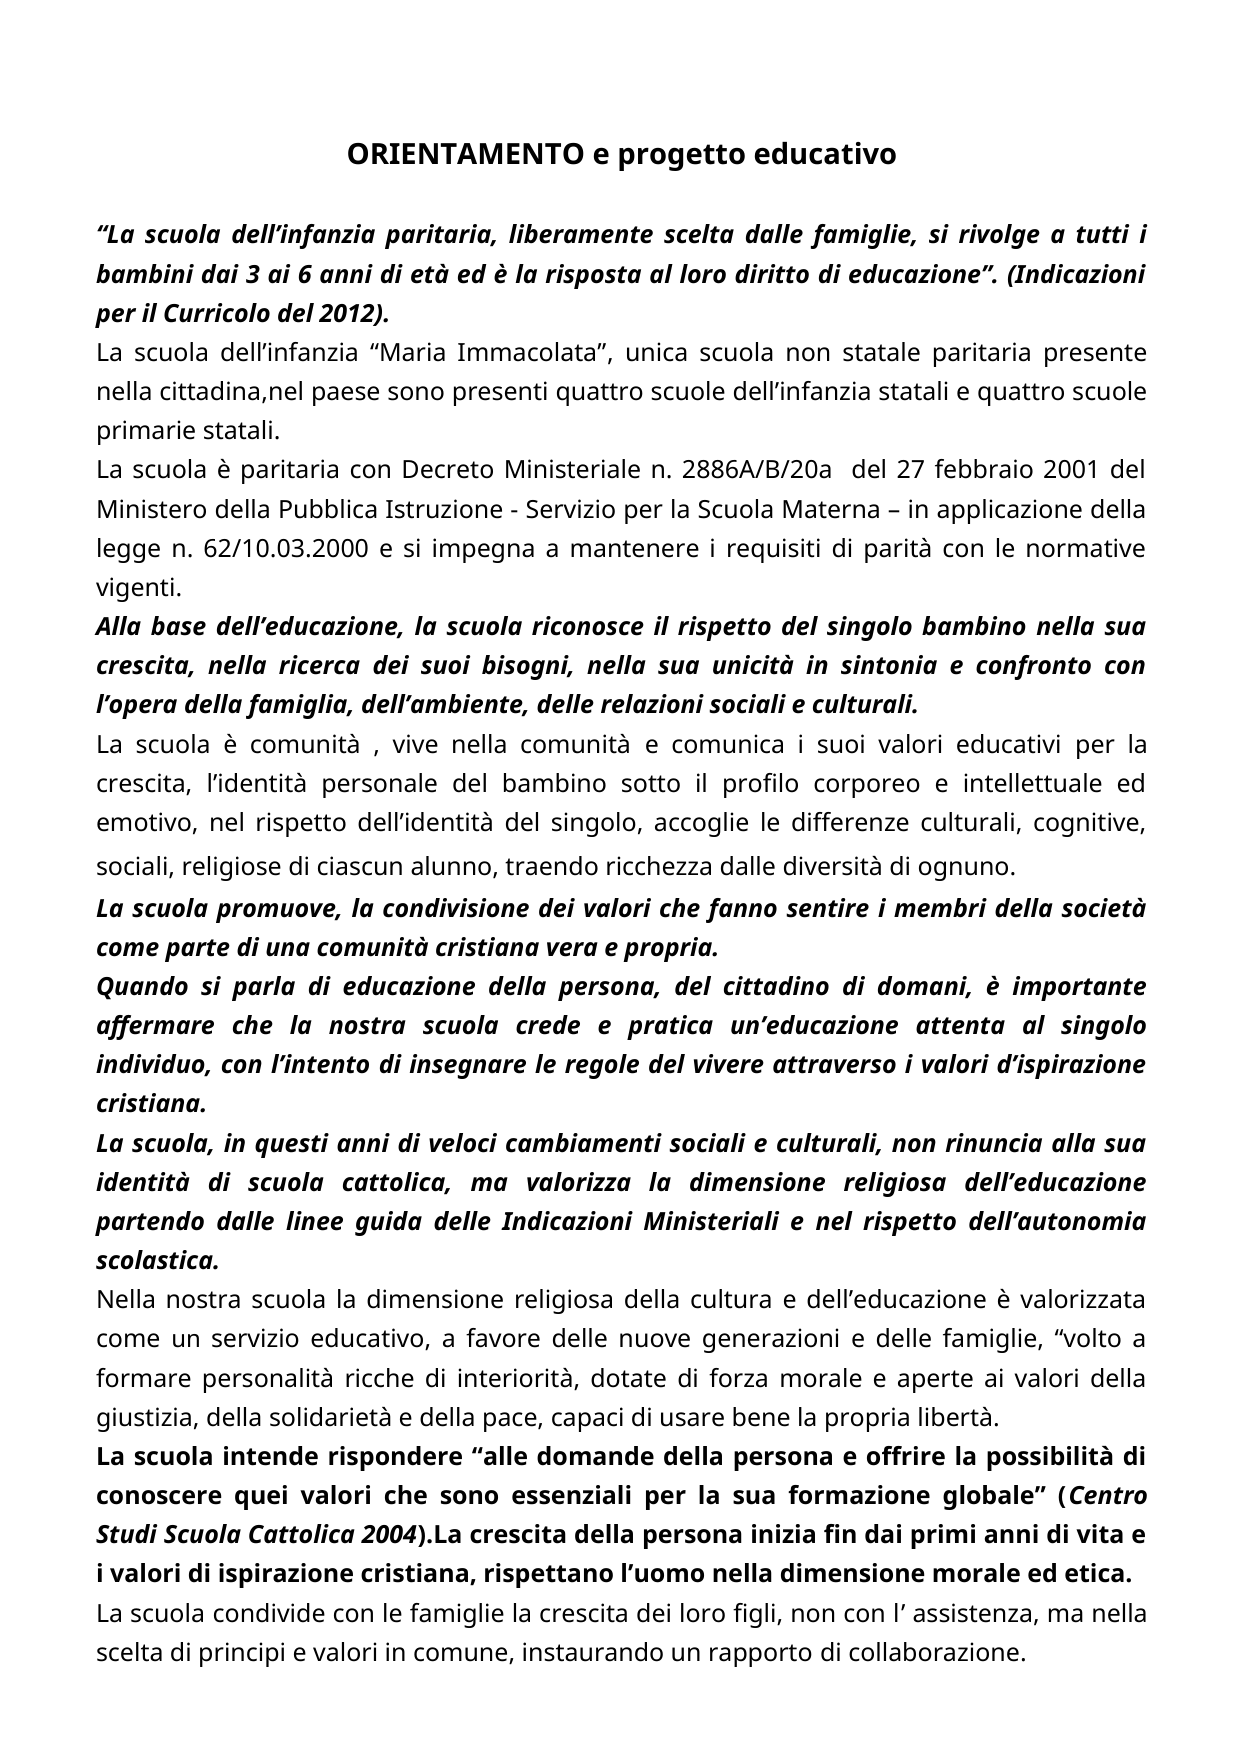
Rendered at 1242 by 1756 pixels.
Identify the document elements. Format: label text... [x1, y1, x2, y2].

subtitle ORIENTAMENTO e progetto educativo [96, 133, 1148, 173]
text “La scuola dell’infanzia paritaria, liberamente scelta dalle famiglie, si rivolge a tutti i bambini dai 3 ai 6 anni di età ed è la risposta al loro diritto di educazione”. (Indicazioni per il Curricolo del 2012). [96, 217, 1148, 329]
text Alla base dell’educazione, la scuola riconosce il rispetto del singolo bambino nella sua crescita, nella ricerca dei suoi bisogni, nella sua unicità in sintonia e confronto con l’opera della famiglia, dell’ambiente, delle relazioni sociali e culturali. [96, 609, 1148, 721]
text Quando si parla di educazione della persona, del cittadino di domani, è importante affermare che la nostra scuola crede e pratica un’educazione attenta al singolo individuo, con l’intento di insegnare le regole del vivere attraverso i valori d’ispirazione cristiana. [96, 968, 1148, 1120]
text La scuola dell’infanzia “Maria Immacolata”, unica scuola non statale paritaria presente nella cittadina,nel paese sono presenti quattro scuole dell’infanzia statali e quattro scuole primarie statali. [96, 334, 1148, 447]
text Nella nostra scuola la dimensione religiosa della cultura e dell’educazione è valorizzata come un servizio educativo, a favore delle nuove generazioni e delle famiglie, “volto a formare personalità ricche di interiorità, dotate di forza morale e aperte ai valori della giustizia, della solidarietà e della pace, capaci di usare bene la propria libertà. [96, 1282, 1148, 1433]
text La scuola condivide con le famiglie la crescita dei loro figli, non con l’ assistenza, ma nella scelta di principi e valori in comune, instaurando un rapporto di collaborazione. [96, 1595, 1148, 1668]
text La scuola intende rispondere “alle domande della persona e offrire la possibilità di conoscere quei valori che sono essenziali per la sua formazione globale” (Centro Studi Scuola Cattolica 2004).La crescita della persona inizia fin dai primi anni di vita e i valori di ispirazione cristiana, rispettano l’uomo nella dimensione morale ed etica. [96, 1438, 1148, 1590]
text La scuola promuove, la condivisione dei valori che fanno sentire i membri della società come parte di una comunità cristiana vera e propria. [96, 890, 1148, 963]
text La scuola è comunità , vive nella comunità e comunica i suoi valori educativi per la crescita, l’identità personale del bambino sotto il profilo corporeo e intellettuale ed emotivo, nel rispetto dell’identità del singolo, accoglie le differenze culturali, cognitive, sociali, religiose di ciascun alunno, traendo ricchezza dalle diversità di ognuno. [96, 726, 1148, 884]
text La scuola è paritaria con Decreto Ministeriale n. 2886A/B/20a del 27 febbraio 2001 del Ministero della Pubblica Istruzione - Servizio per la Scuola Materna – in applicazione della legge n. 62/10.03.2000 e si impegna a mantenere i requisiti di parità con le normative vigenti. [96, 452, 1148, 604]
text La scuola, in questi anni di veloci cambiamenti sociali e culturali, non rinuncia alla sua identità di scuola cattolica, ma valorizza la dimensione religiosa dell’educazione partendo dalle linee guida delle Indicazioni Ministeriali e nel rispetto dell’autonomia scolastica. [96, 1125, 1148, 1277]
